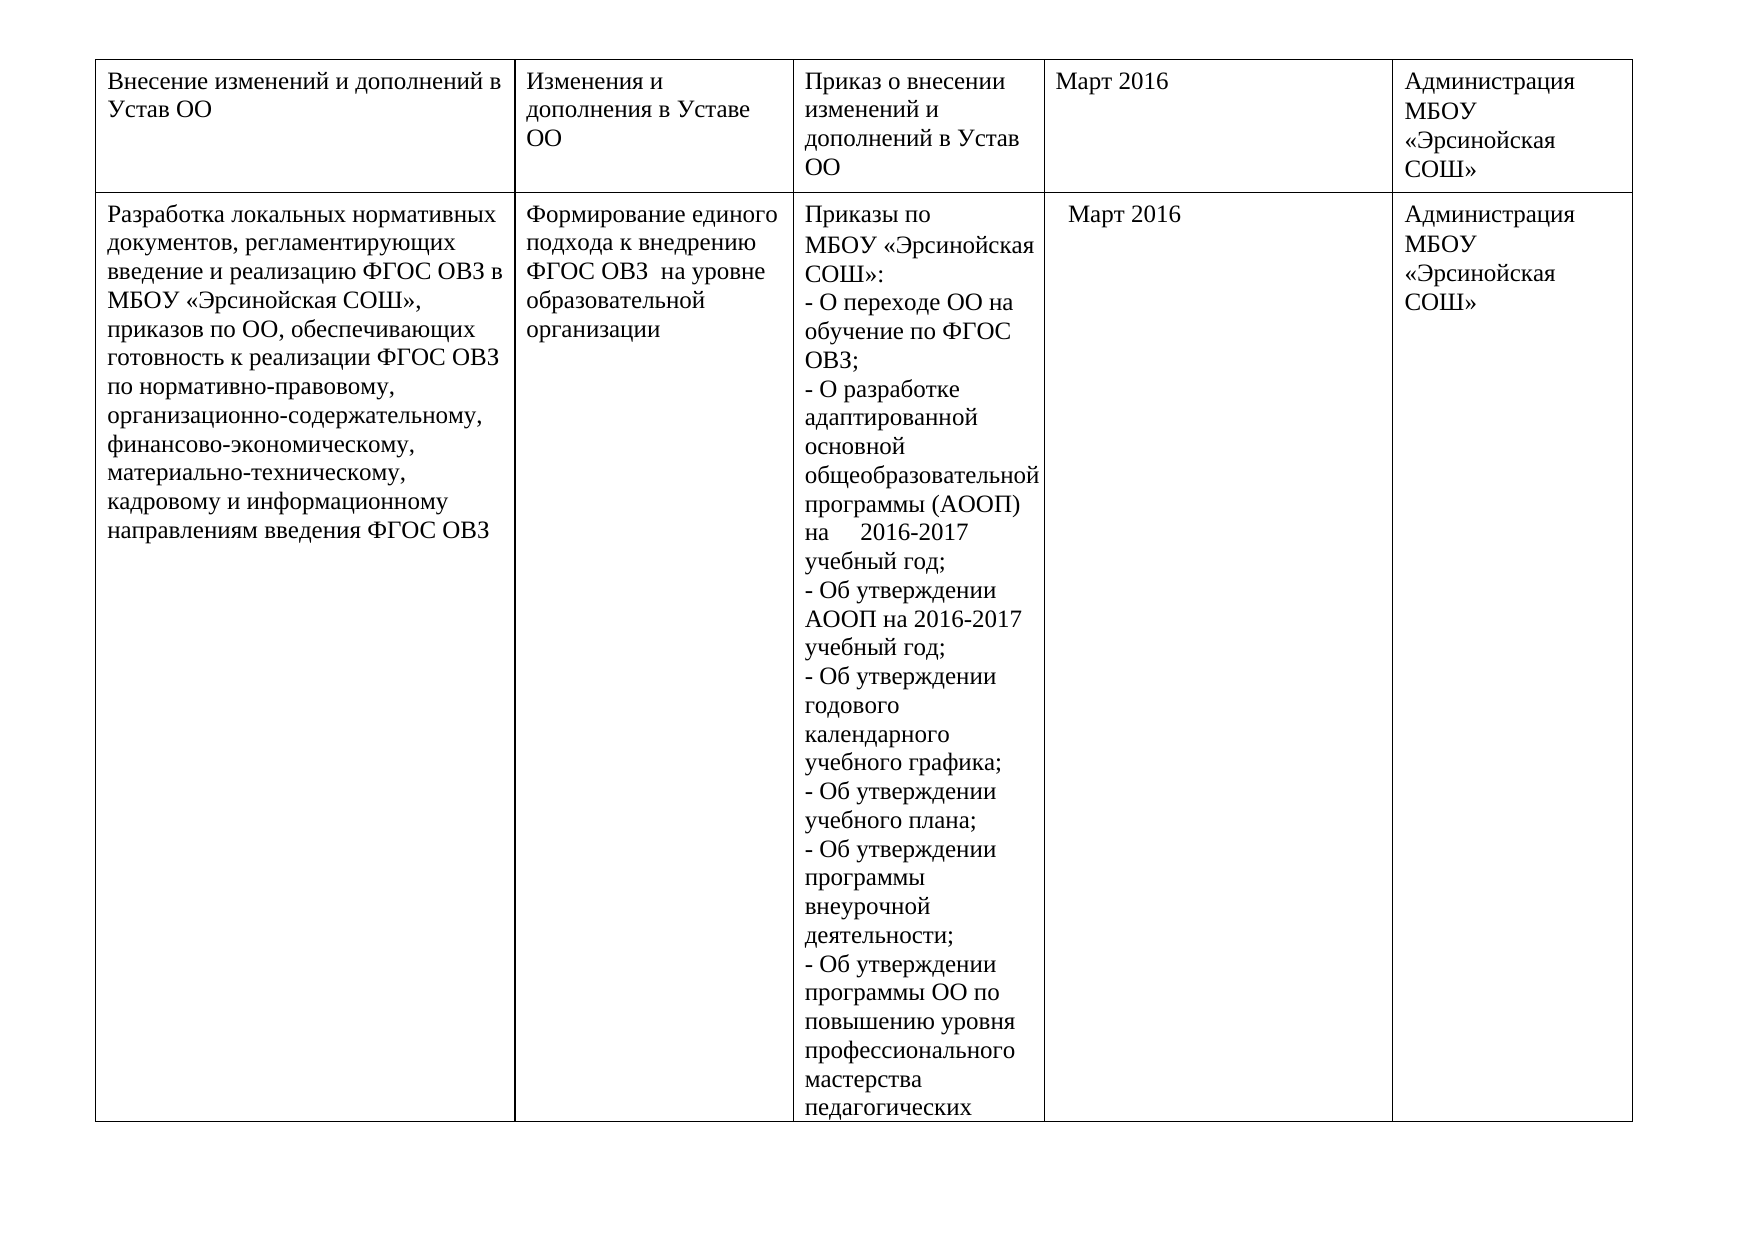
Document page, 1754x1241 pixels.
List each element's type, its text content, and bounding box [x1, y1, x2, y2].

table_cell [96, 193, 514, 1121]
table_cell Март 2016 [1045, 193, 1392, 1121]
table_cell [1393, 60, 1632, 192]
table_cell Приказ о внесении изменений и дополнений в Устав ОО [794, 60, 1044, 192]
table_cell Март 2016 [1045, 60, 1392, 192]
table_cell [1393, 193, 1632, 1121]
table_cell Внесение изменений и дополнений в Устав ОО [96, 60, 514, 192]
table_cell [516, 193, 793, 1121]
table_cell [794, 193, 1044, 1121]
table_cell Изменения и дополнения в Уставе ОО [516, 60, 793, 192]
